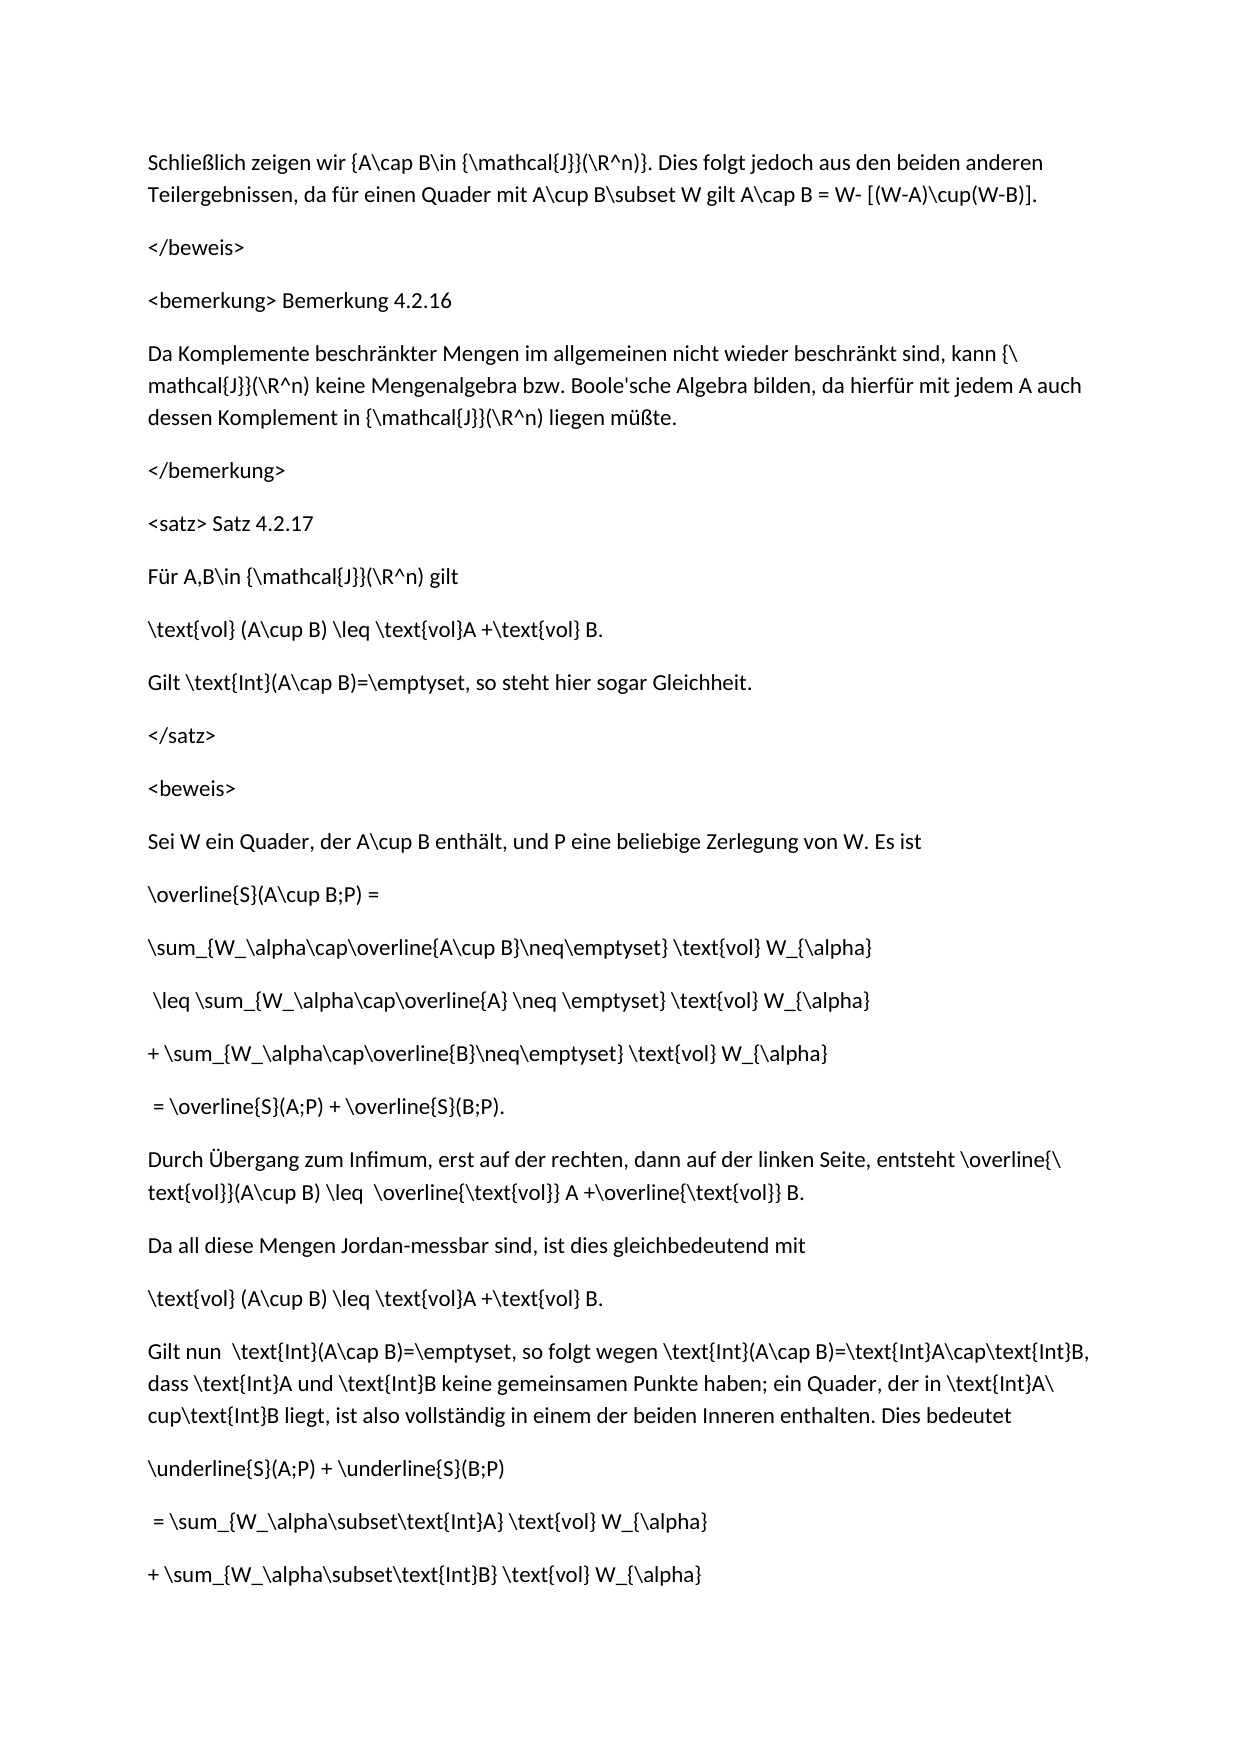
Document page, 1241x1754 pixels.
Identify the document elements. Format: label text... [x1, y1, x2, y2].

text <satz> Satz 4.2.17 [148, 509, 1093, 537]
text \sum_{W_\alpha\cap\overline{A\cup B}\neq\emptyset} \text{vol} W_{\alpha} [148, 933, 1093, 961]
text Gilt \text{Int}(A\cap B)=\emptyset, so steht hier sogar Gleichheit. [148, 668, 1093, 696]
text Schließlich zeigen wir {A\cap B\in {\mathcal{J}}(\R^n)}. Dies folgt jedoch aus den beiden anderen Teilergebnissen, da für einen Quader mit A\cup B\subset W gilt A\cap B = W- [(W-A)\cup(W-B)]. [148, 148, 1093, 208]
text \text{vol} (A\cup B) \leq \text{vol}A +\text{vol} B. [148, 615, 1093, 643]
text Sei W ein Quader, der A\cup B enthält, und P eine beliebige Zerlegung von W. Es ist [148, 827, 1093, 855]
text </beweis> [148, 233, 1093, 261]
text + \sum_{W_\alpha\subset\text{Int}B} \text{vol} W_{\alpha} [148, 1560, 1093, 1588]
text <bemerkung> Bemerkung 4.2.16 [148, 286, 1093, 314]
text Für A,B\in {\mathcal{J}}(\R^n) gilt [148, 562, 1093, 590]
text Durch Übergang zum Infimum, erst auf der rechten, dann auf der linken Seite, entsteht \overline{\text{vol}}(A\cup B) \leq \overline{\text{vol}} A +\overline{\text{vol}} B. [148, 1146, 1093, 1206]
text \leq \sum_{W_\alpha\cap\overline{A} \neq \emptyset} \text{vol} W_{\alpha} [148, 986, 1093, 1014]
text + \sum_{W_\alpha\cap\overline{B}\neq\emptyset} \text{vol} W_{\alpha} [148, 1039, 1093, 1067]
text \underline{S}(A;P) + \underline{S}(B;P) [148, 1454, 1093, 1482]
text <beweis> [148, 774, 1093, 802]
text = \overline{S}(A;P) + \overline{S}(B;P). [148, 1092, 1093, 1121]
text Gilt nun \text{Int}(A\cap B)=\emptyset, so folgt wegen \text{Int}(A\cap B)=\text{Int}A\cap\text{Int}B, dass \text{Int}A und \text{Int}B keine gemeinsamen Punkte haben; ein Quader, der in \text{Int}A\cup\text{Int}B liegt, ist also vollständig in einem der beiden Inneren enthalten. Dies bedeutet [148, 1337, 1093, 1429]
text </satz> [148, 721, 1093, 749]
text \overline{S}(A\cup B;P) = [148, 880, 1093, 908]
text </bemerkung> [148, 456, 1093, 484]
text Da all diese Mengen Jordan-messbar sind, ist dies gleichbedeutend mit [148, 1231, 1093, 1259]
text = \sum_{W_\alpha\subset\text{Int}A} \text{vol} W_{\alpha} [148, 1507, 1093, 1535]
text \text{vol} (A\cup B) \leq \text{vol}A +\text{vol} B. [148, 1284, 1093, 1312]
text Da Komplemente beschränkter Mengen im allgemeinen nicht wieder beschränkt sind, kann {\mathcal{J}}(\R^n) keine Mengenalgebra bzw. Boole'sche Algebra bilden, da hierfür mit jedem A auch dessen Komplement in {\mathcal{J}}(\R^n) liegen müßte. [148, 339, 1093, 431]
